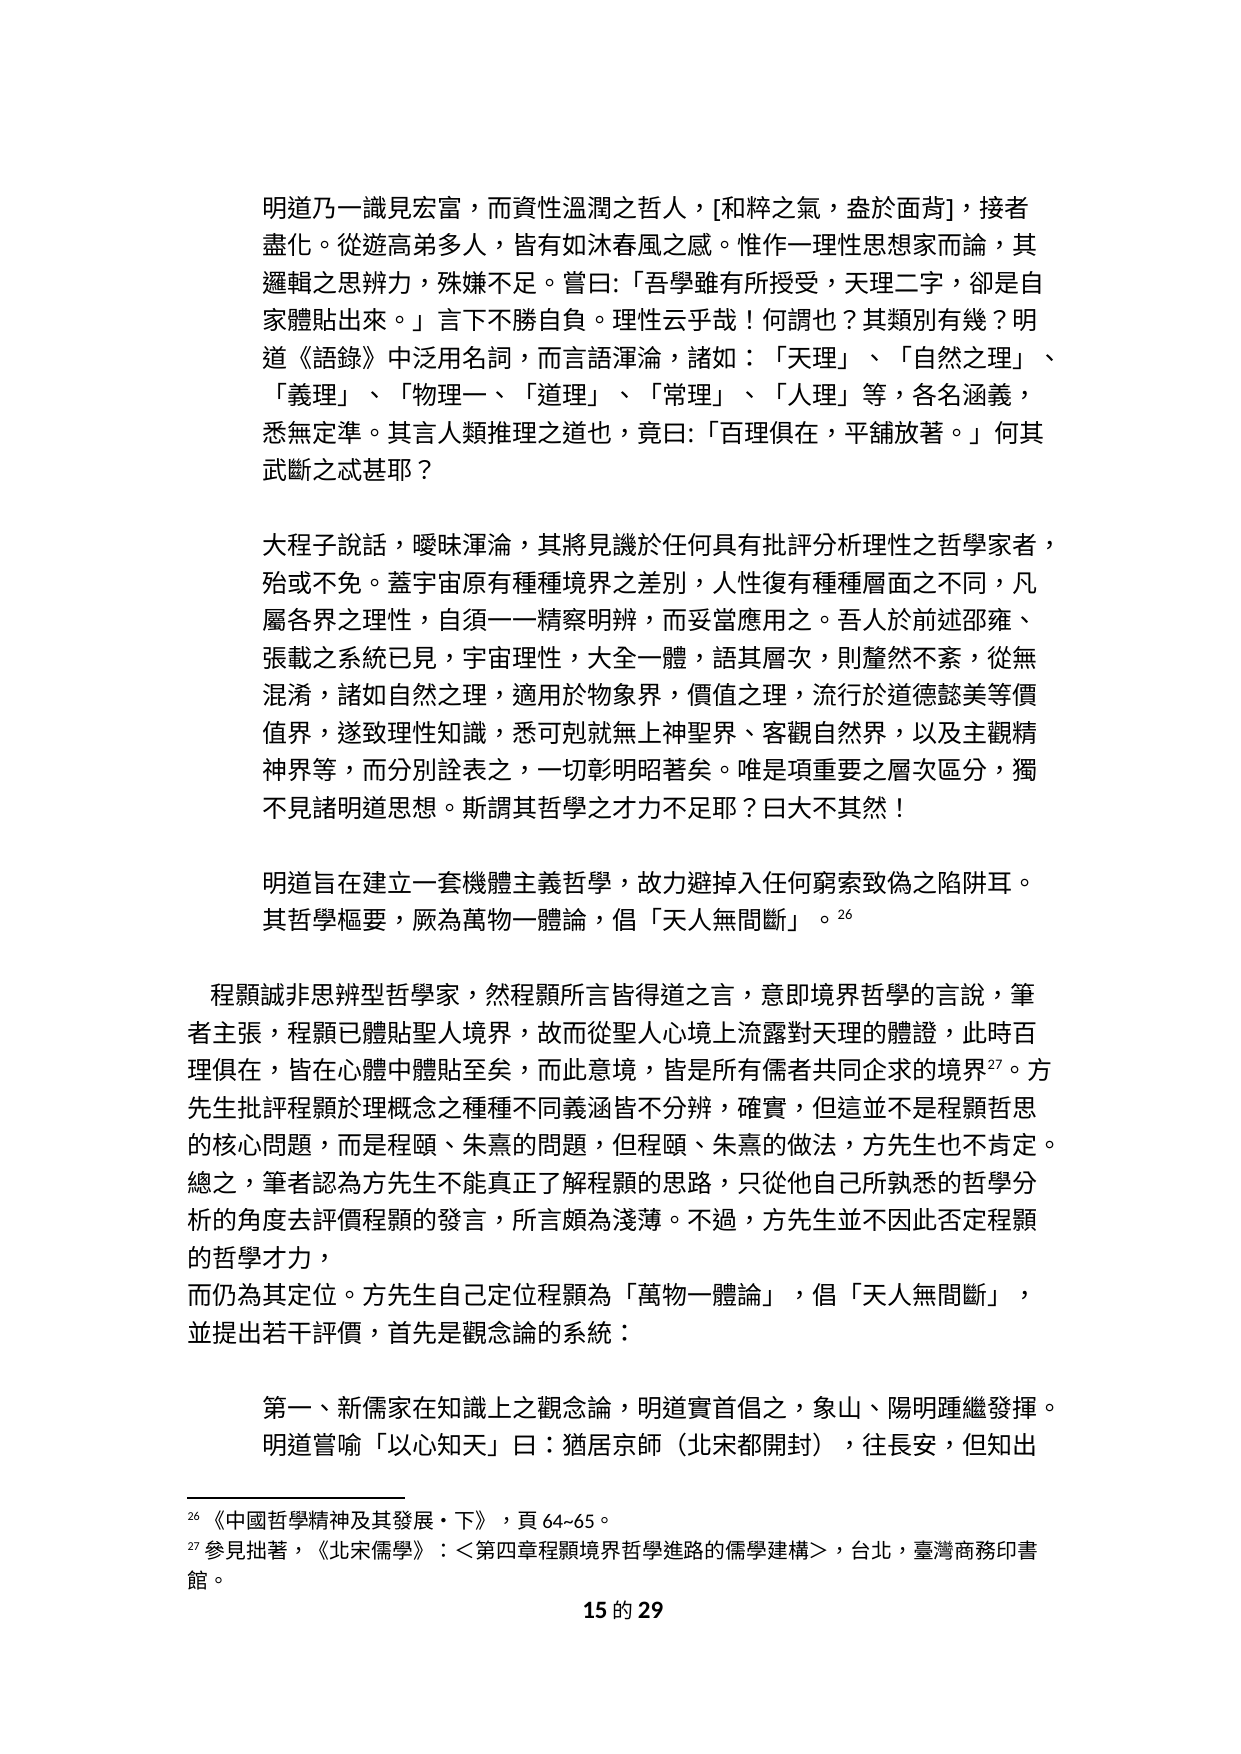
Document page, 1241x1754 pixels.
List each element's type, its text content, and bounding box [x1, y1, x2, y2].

text 大程子說話，曖昧渾淪，其將見譏於任何具有批評分析理性之哲學家者，殆或不免。蓋宇宙原有種種境界之差別，人性復有種種層面之不同，凡屬各界之理性，自須一一精察明辨，而妥當應用之。吾人於前述邵雍、張載之系統已見，宇宙理性，大全一體，語其層次，則釐然不紊，從無混淆，諸如自然之理，適用於物象界，價值之理，流行於道德懿美等價值界，遂致理性知識，悉可剋就無上神聖界、客觀自然界，以及主觀精神界等，而分別詮表之，一切彰明昭著矣。唯是項重要之層次區分，獨不見諸明道思想。斯謂其哲學之才力不足耶？曰大不其然！ [262, 525, 1053, 825]
text 明道乃一識見宏富，而資性溫潤之哲人，[和粹之氣，盎於面背]，接者盡化。從遊高弟多人，皆有如沐春風之感。惟作一理性思想家而論，其邏輯之思辨力，殊嫌不足。嘗曰:「吾學雖有所授受，天理二字，卻是自家體貼出來。」言下不勝自負。理性云乎哉！何謂也？其類別有幾？明道《語錄》中泛用名詞，而言語渾淪，諸如：「天理」、「自然之理」、「義理」、「物理一、「道理」、「常理」、「人理」等，各名涵義，悉無定準。其言人類推理之道也，竟曰:「百理俱在，平舖放著。」何其武斷之忒甚耶？ [262, 187, 1053, 487]
text 程顥誠非思辨型哲學家，然程顥所言皆得道之言，意即境界哲學的言說，筆者主張，程顥已體貼聖人境界，故而從聖人心境上流露對天理的體證，此時百理俱在，皆在心體中體貼至矣，而此意境，皆是所有儒者共同企求的境界。方先生批評程顥於理概念之種種不同義涵皆不分辨，確實，但這並不是程顥哲思的核心問題，而是程頤、朱熹的問題，但程頤、朱熹的做法，方先生也不肯定。總之，筆者認為方先生不能真正了解程顥的思路，只從他自己所孰悉的哲學分析的角度去評價程顥的發言，所言頗為淺薄。不過，方先生並不因此否定程顥的哲學才力， [187, 975, 1053, 1275]
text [262, 1387, 1053, 1462]
text 明道旨在建立一套機體主義哲學，故力避掉入任何窮索致偽之陷阱耳。其哲學樞要，厥為萬物一體論，倡「天人無間斷」。 [262, 862, 1053, 937]
text 而仍為其定位。方先生自己定位程顥為「萬物一體論」，倡「天人無間斷」，並提出若干評價，首先是觀念論的系統： [187, 1275, 1053, 1350]
